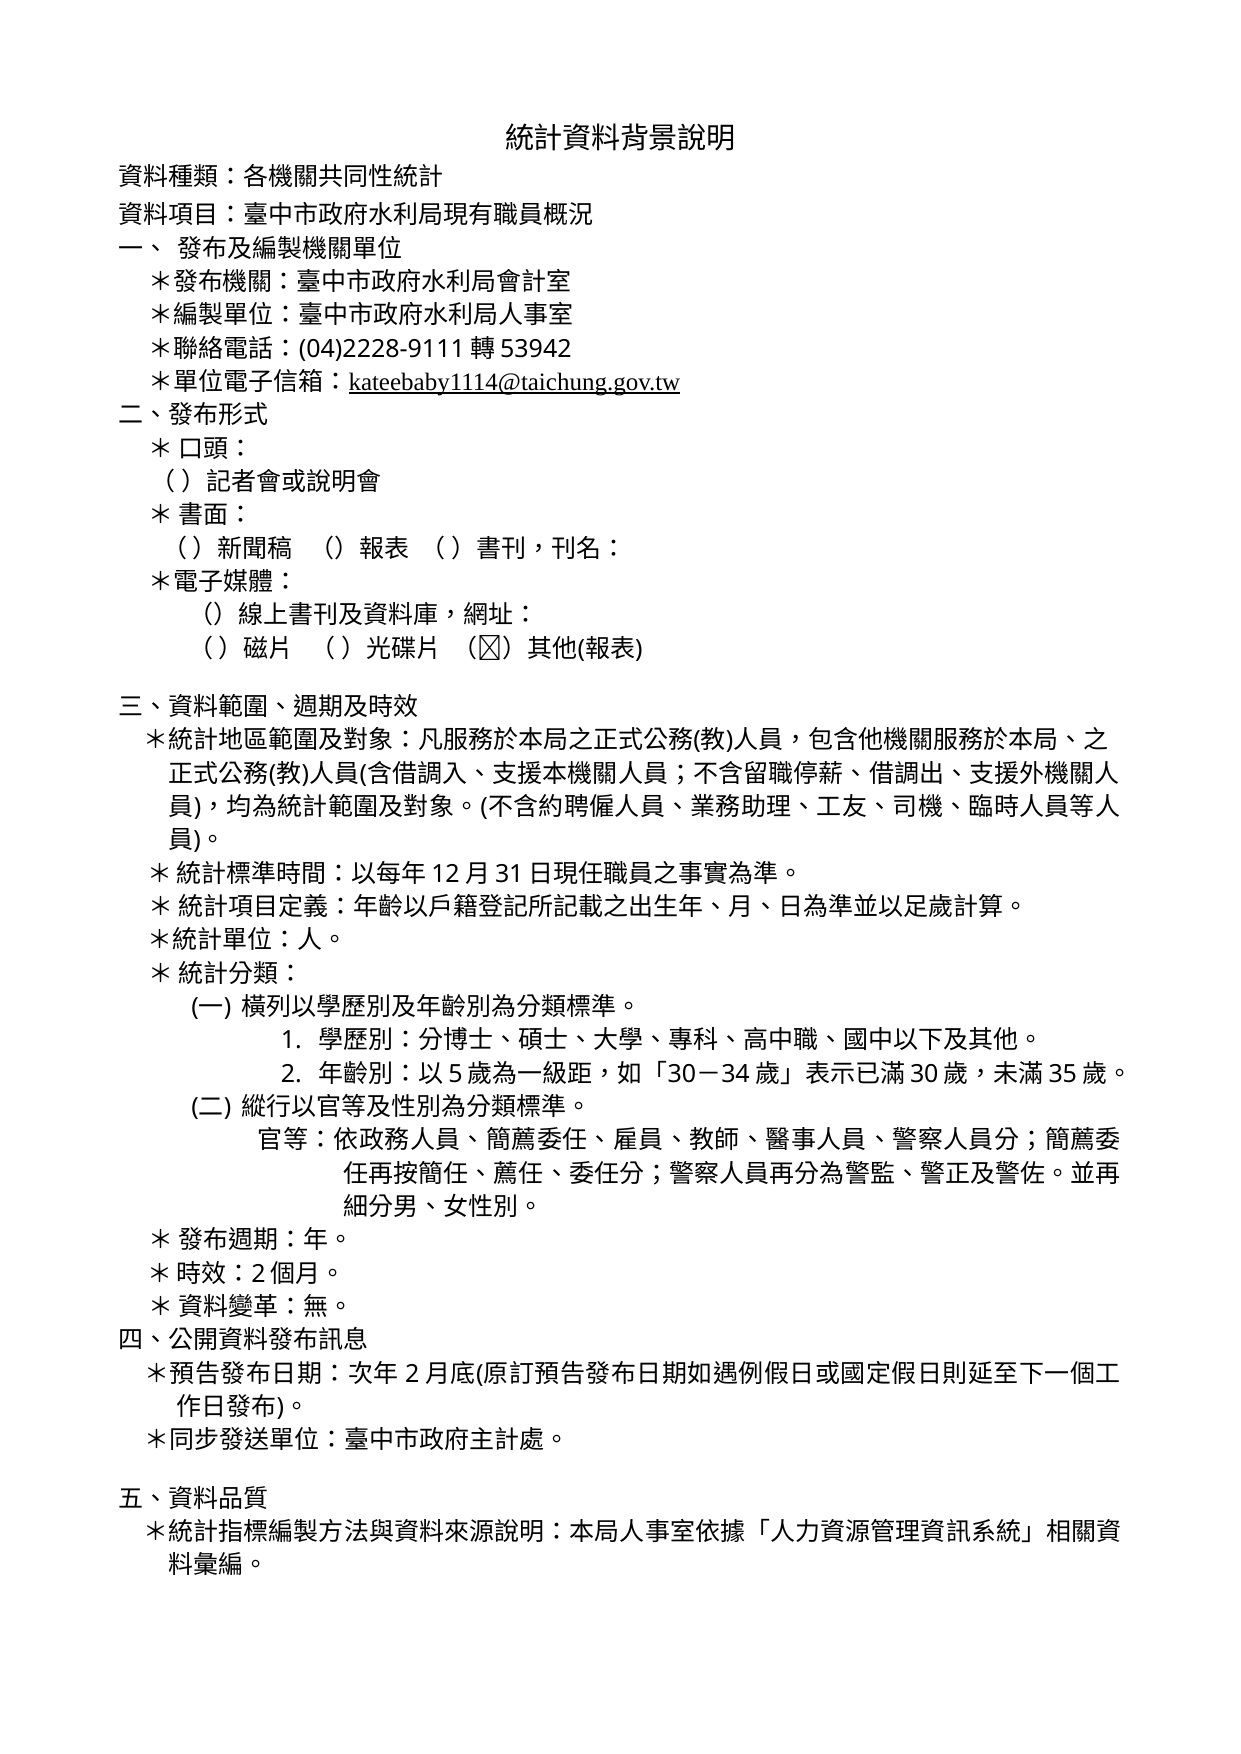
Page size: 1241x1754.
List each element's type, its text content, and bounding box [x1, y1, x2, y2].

text （ ）磁片 （ ）光碟片 （）其他(報表) [188, 631, 1156, 664]
text 資料項目：臺中市政府水利局現有職員概況 [118, 193, 1122, 231]
text ＊統計地區範圍及對象：凡服務於本局之正式公務(教)人員，包含他機關服務於本局、之 [131, 722, 1122, 756]
text ＊ 時效：2個月。 [118, 1256, 1122, 1289]
text 五、資料品質 [118, 1481, 1122, 1514]
text ＊編製單位：臺中市政府水利局人事室 [149, 297, 1122, 331]
text ＊統計單位：人。 [118, 922, 1122, 956]
text ＊同步發送單位：臺中市政府主計處。 [144, 1422, 1122, 1456]
list 縱行以官等及性別為分類標準。 [191, 1089, 1122, 1122]
list 發布及編製機關單位 [118, 231, 1122, 264]
text （ ）記者會或說明會 [118, 464, 1122, 497]
list 口頭： [149, 431, 1122, 464]
text （）線上書刊及資料庫，網址： [188, 597, 1156, 631]
list 橫列以學歷別及年齡別為分類標準。 [191, 989, 1122, 1022]
text ＊發布機關：臺中市政府水利局會計室 [149, 264, 1122, 297]
list 年齡別：以5歲為一級距，如「30－34歲」表示已滿30歲，未滿35歲。 [281, 1056, 1122, 1089]
text ＊聯絡電話：(04)2228-9111轉53942 [149, 331, 1122, 364]
text 正式公務(教)人員(含借調入、支援本機關人員；不含留職停薪、借調出、支援外機關人員)，均為統計範圍及對象。(不含約聘僱人員、業務助理、工友、司機、臨時人員等人員)。 [168, 756, 1122, 856]
text 統計資料背景說明 [118, 118, 1122, 156]
text 二、發布形式 [118, 397, 1122, 431]
list 統計項目定義：年齡以戶籍登記所記載之出生年、月、日為準並以足歲計算。 [149, 889, 1122, 922]
text 三、資料範圍、週期及時效 [118, 689, 1122, 722]
text 四、公開資料發布訊息 [118, 1322, 1122, 1356]
list 發布週期：年。 [149, 1222, 1122, 1256]
text ＊ 統計標準時間：以每年12月31日現任職員之事實為準。 [118, 856, 1122, 889]
text ＊預告發布日期：次年2月底(原訂預告發布日期如遇例假日或國定假日則延至下一個工作日發布)。 [144, 1356, 1122, 1422]
text ＊單位電子信箱：kateebaby1114@taichung.gov.tw [223, 364, 1122, 397]
list 統計分類： [149, 956, 1122, 989]
list 學歷別：分博士、碩士、大學、專科、高中職、國中以下及其他。 [281, 1022, 1122, 1056]
text 官等：依政務人員、簡薦委任、雇員、教師、醫事人員、警察人員分；簡薦委任再按簡任、薦任、委任分；警察人員再分為警監、警正及警佐。並再細分男、女性別。 [243, 1122, 1122, 1222]
text ＊統計指標編製方法與資料來源說明：本局人事室依據「人力資源管理資訊系統」相關資料彙編。 [143, 1514, 1122, 1581]
text 資料種類：各機關共同性統計 [118, 156, 1122, 193]
text ＊電子媒體： [149, 564, 1122, 597]
list 資料變革：無。 [149, 1289, 1122, 1322]
text （ ）新聞稿 （）報表 （ ）書刊，刊名： [149, 531, 1122, 564]
list 書面： [149, 497, 1122, 531]
